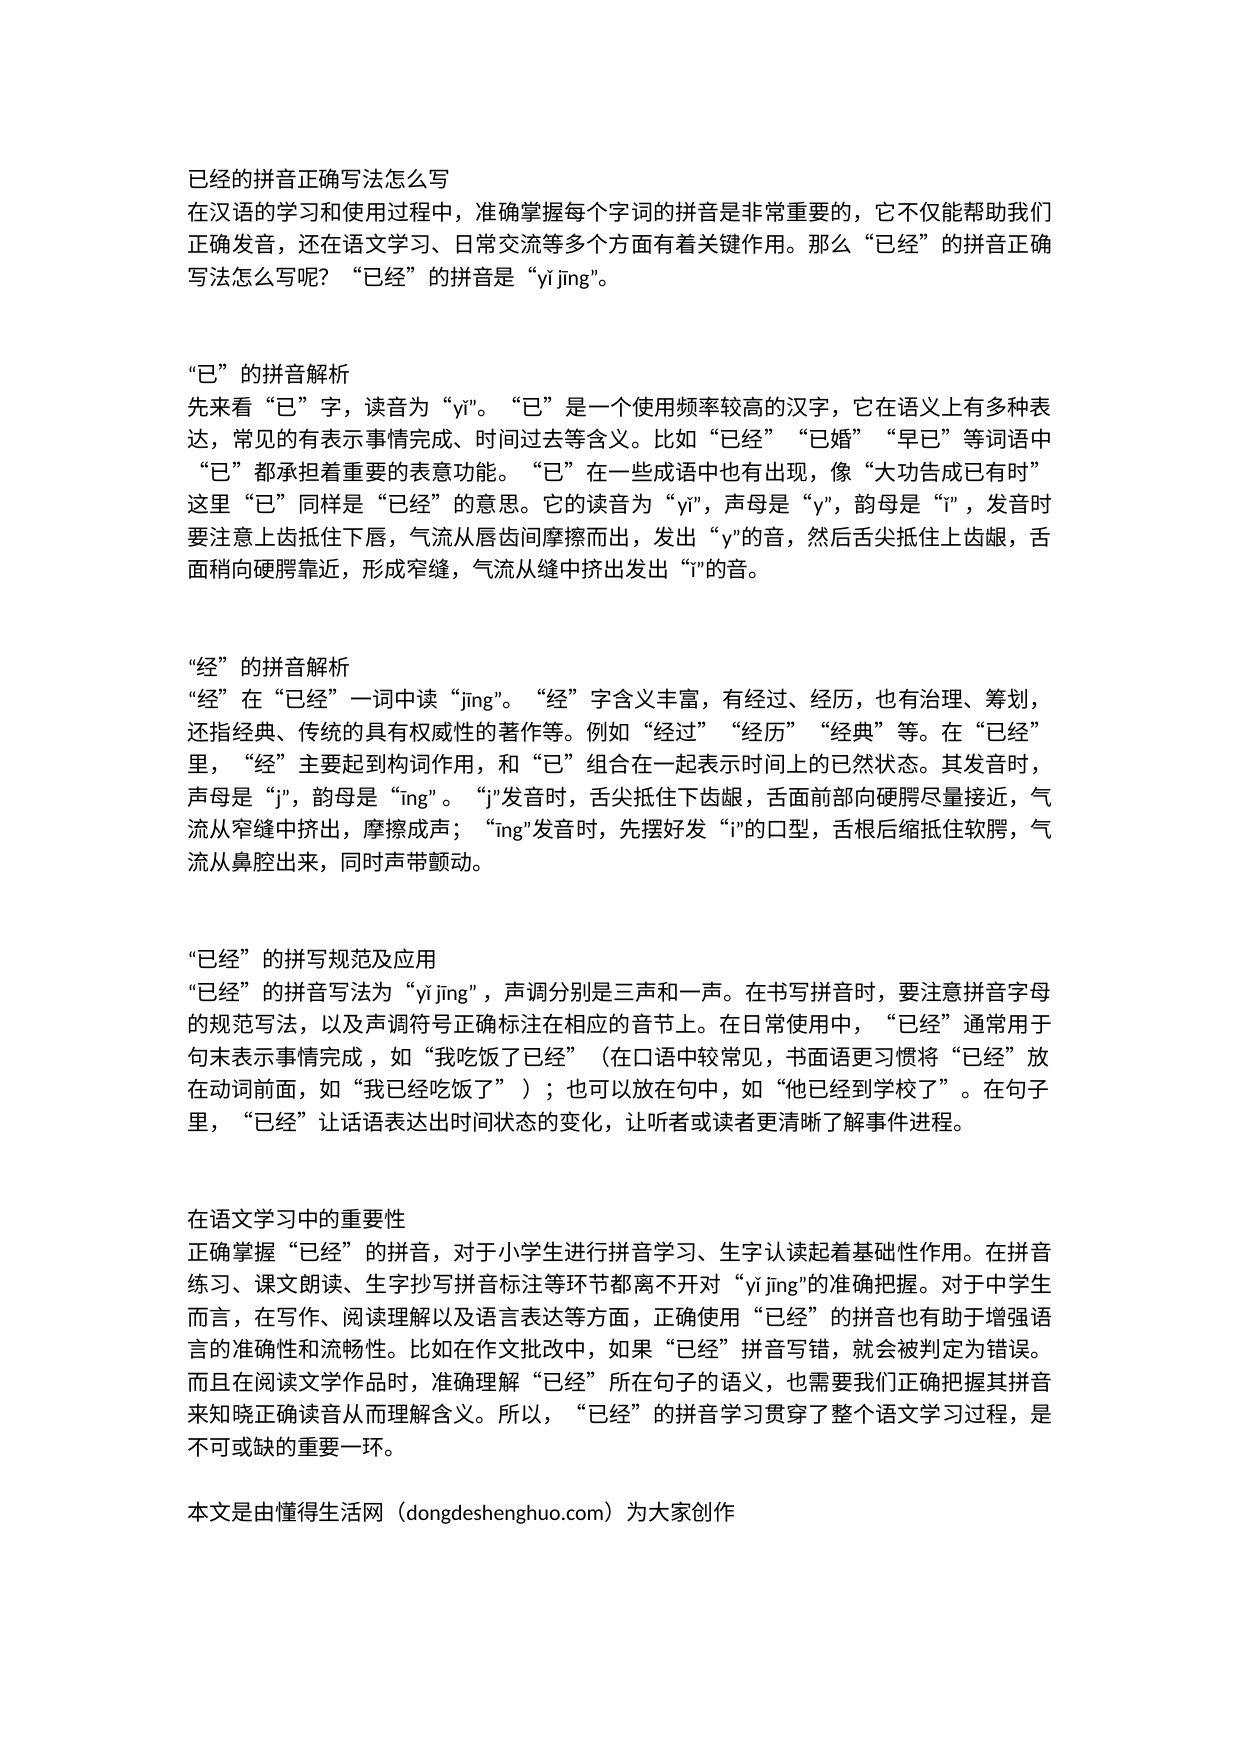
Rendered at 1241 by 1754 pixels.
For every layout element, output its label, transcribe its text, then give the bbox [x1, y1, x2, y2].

text “已经”的拼音写法为“yǐ jīng” ，声调分别是三声和一声。在书写拼音时，要注意拼音字母的规范写法，以及声调符号正确标注在相应的音节上。在日常使用中，“已经”通常用于句末表示事情完成 ，如“我吃饭了已经”（在口语中较常见，书面语更习惯将“已经”放在动词前面，如“我已经吃饭了” ）；也可以放在句中，如“他已经到学校了”。在句子里，“已经”让话语表达出时间状态的变化，让听者或读者更清晰了解事件进程。 [187, 974, 1053, 1137]
text 先来看“已”字，读音为“yǐ”。“已”是一个使用频率较高的汉字，它在语义上有多种表达，常见的有表示事情完成、时间过去等含义。比如“已经”“已婚”“早已”等词语中，“已”都承担着重要的表意功能。“已”在一些成语中也有出现，像“大功告成已有时”，这里“已”同样是“已经”的意思。它的读音为“yǐ”，声母是“y”，韵母是“ǐ” ，发音时要注意上齿抵住下唇，气流从唇齿间摩擦而出，发出“y”的音，然后舌尖抵住上齿龈，舌面稍向硬腭靠近，形成窄缝，气流从缝中挤出发出“ǐ”的音。 [187, 389, 1053, 584]
text “经”在“已经”一词中读“jīng”。“经”字含义丰富，有经过、经历，也有治理、筹划，还指经典、传统的具有权威性的著作等。例如“经过”“经历”“经典”等。在“已经”里，“经”主要起到构词作用，和“已”组合在一起表示时间上的已然状态。其发音时，声母是“j”，韵母是“īng” 。“j”发音时，舌尖抵住下齿龈，舌面前部向硬腭尽量接近，气流从窄缝中挤出，摩擦成声；“īng”发音时，先摆好发“i”的口型，舌根后缩抵住软腭，气流从鼻腔出来，同时声带颤动。 [187, 682, 1053, 877]
text 已经的拼音正确写法怎么写 [187, 162, 1053, 194]
text 本文是由懂得生活网（dongdeshenghuo.com）为大家创作 [187, 1494, 1053, 1527]
text 正确掌握“已经”的拼音，对于小学生进行拼音学习、生字认读起着基础性作用。在拼音练习、课文朗读、生字抄写拼音标注等环节都离不开对“yǐ jīng”的准确把握。对于中学生而言，在写作、阅读理解以及语言表达等方面，正确使用“已经”的拼音也有助于增强语言的准确性和流畅性。比如在作文批改中，如果“已经”拼音写错，就会被判定为错误。而且在阅读文学作品时，准确理解“已经”所在句子的语义，也需要我们正确把握其拼音来知晓正确读音从而理解含义。所以，“已经”的拼音学习贯穿了整个语文学习过程，是不可或缺的重要一环。 [187, 1234, 1053, 1462]
text “经”的拼音解析 [187, 649, 1053, 682]
text “已”的拼音解析 [187, 357, 1053, 389]
text 在汉语的学习和使用过程中，准确掌握每个字词的拼音是非常重要的，它不仅能帮助我们正确发音，还在语文学习、日常交流等多个方面有着关键作用。那么“已经”的拼音正确写法怎么写呢？“已经”的拼音是“yǐ jīng”。 [187, 194, 1053, 292]
text “已经”的拼写规范及应用 [187, 942, 1053, 974]
text 在语文学习中的重要性 [187, 1202, 1053, 1234]
